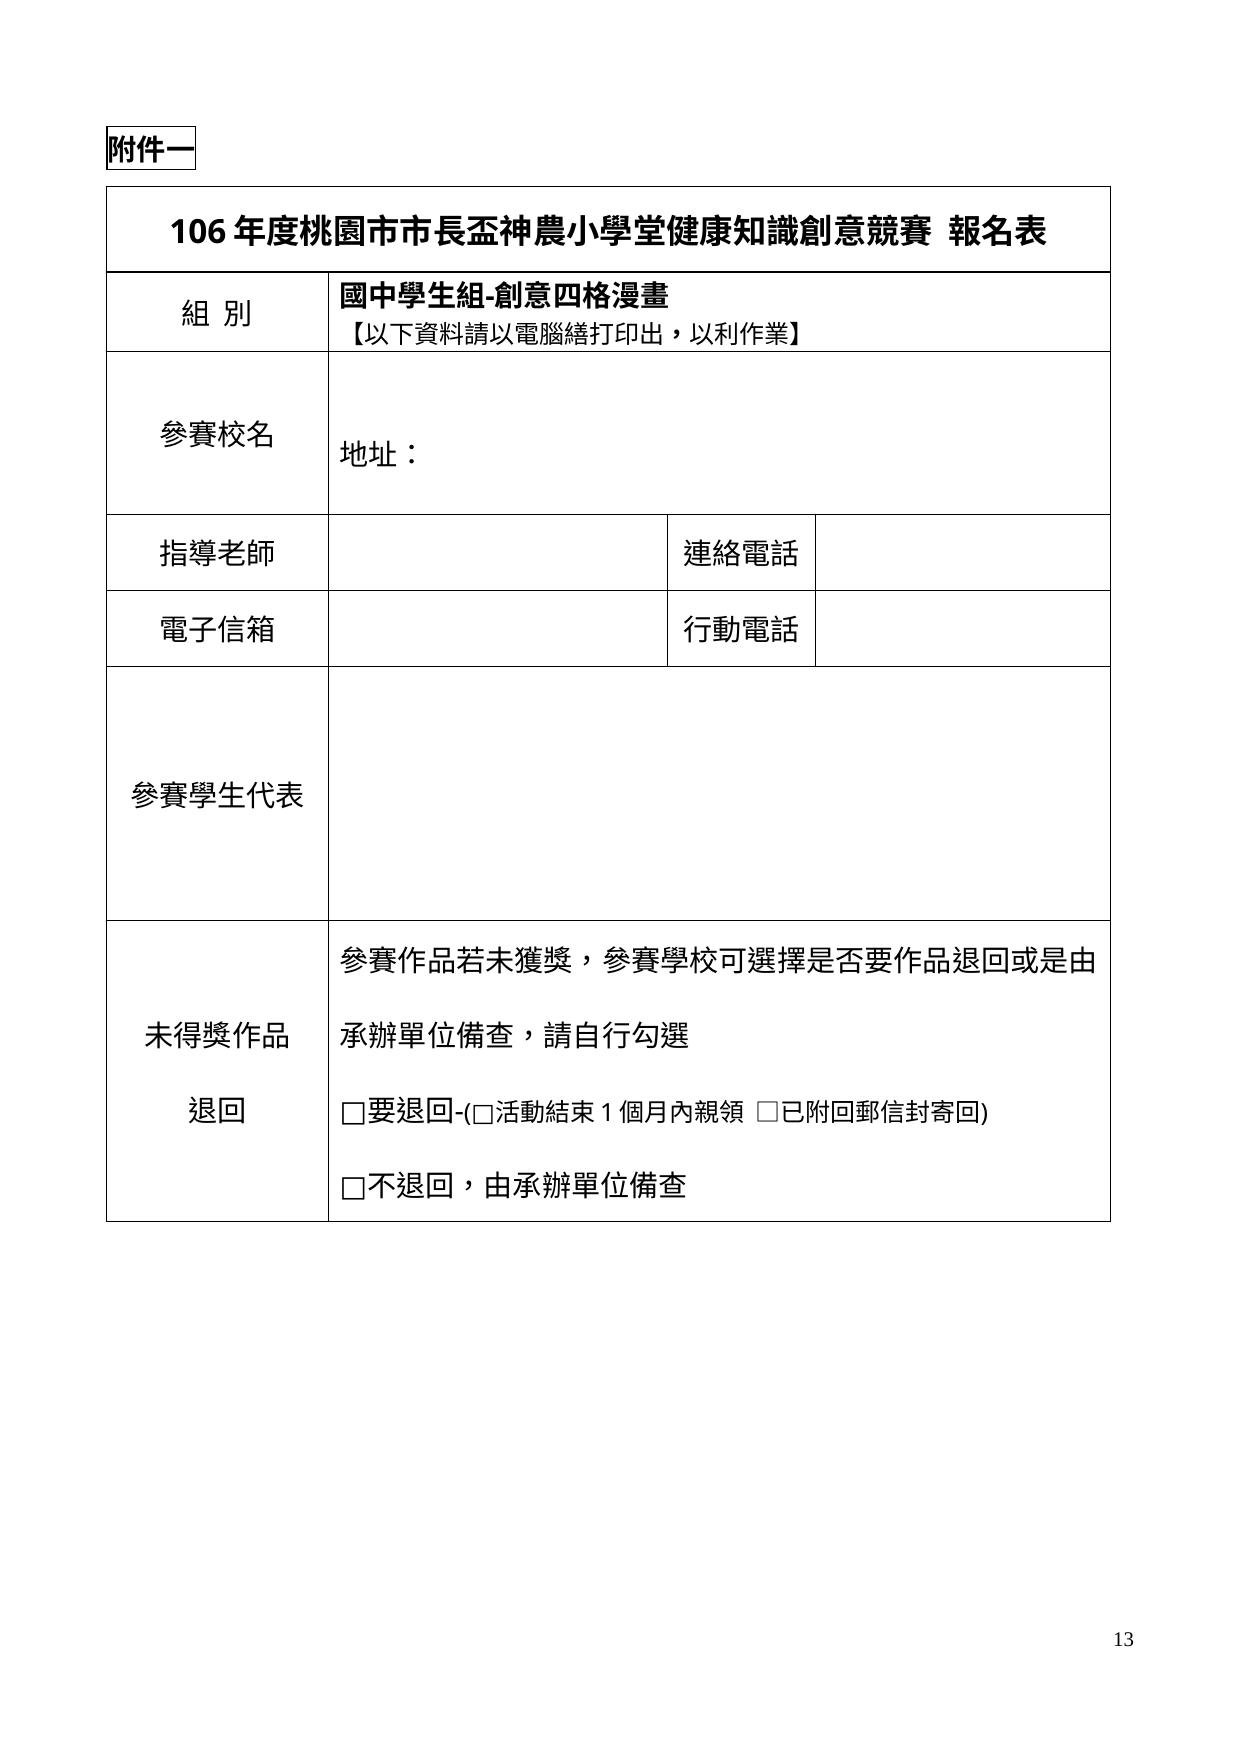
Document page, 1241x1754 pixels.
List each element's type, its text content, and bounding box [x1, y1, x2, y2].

table_cell [329, 667, 1110, 920]
text 附件一 [106, 111, 1134, 186]
table_header 106年度桃園市市長盃神農小學堂健康知識創意競賽 報名表 [107, 187, 1110, 271]
table_cell 電子信箱 [107, 591, 328, 666]
table_cell 參賽學生代表 [107, 667, 328, 920]
table_cell 未得獎作品 退回 [107, 921, 328, 1221]
table_cell 地址： [329, 352, 1110, 513]
table_cell 行動電話 [668, 591, 815, 666]
table_cell 連絡電話 [668, 515, 815, 589]
table_cell [329, 515, 667, 589]
table_cell 國中學生組-創意四格漫畫 【以下資料請以電腦繕打印出，以利作業】 [329, 273, 1110, 351]
table_cell [329, 591, 667, 666]
table_cell 參賽作品若未獲獎，參賽學校可選擇是否要作品退回或是由承辦單位備查，請自行勾選 □要退回-(□活動結束1個月內親領 □已附回郵信封寄回) □不退回，由承辦單位備查 [329, 921, 1110, 1221]
table_cell 指導老師 [107, 515, 328, 589]
table_cell [816, 591, 1110, 666]
table_cell 參賽校名 [107, 352, 328, 513]
table_cell 組 別 [107, 273, 328, 351]
table_cell [816, 515, 1110, 589]
